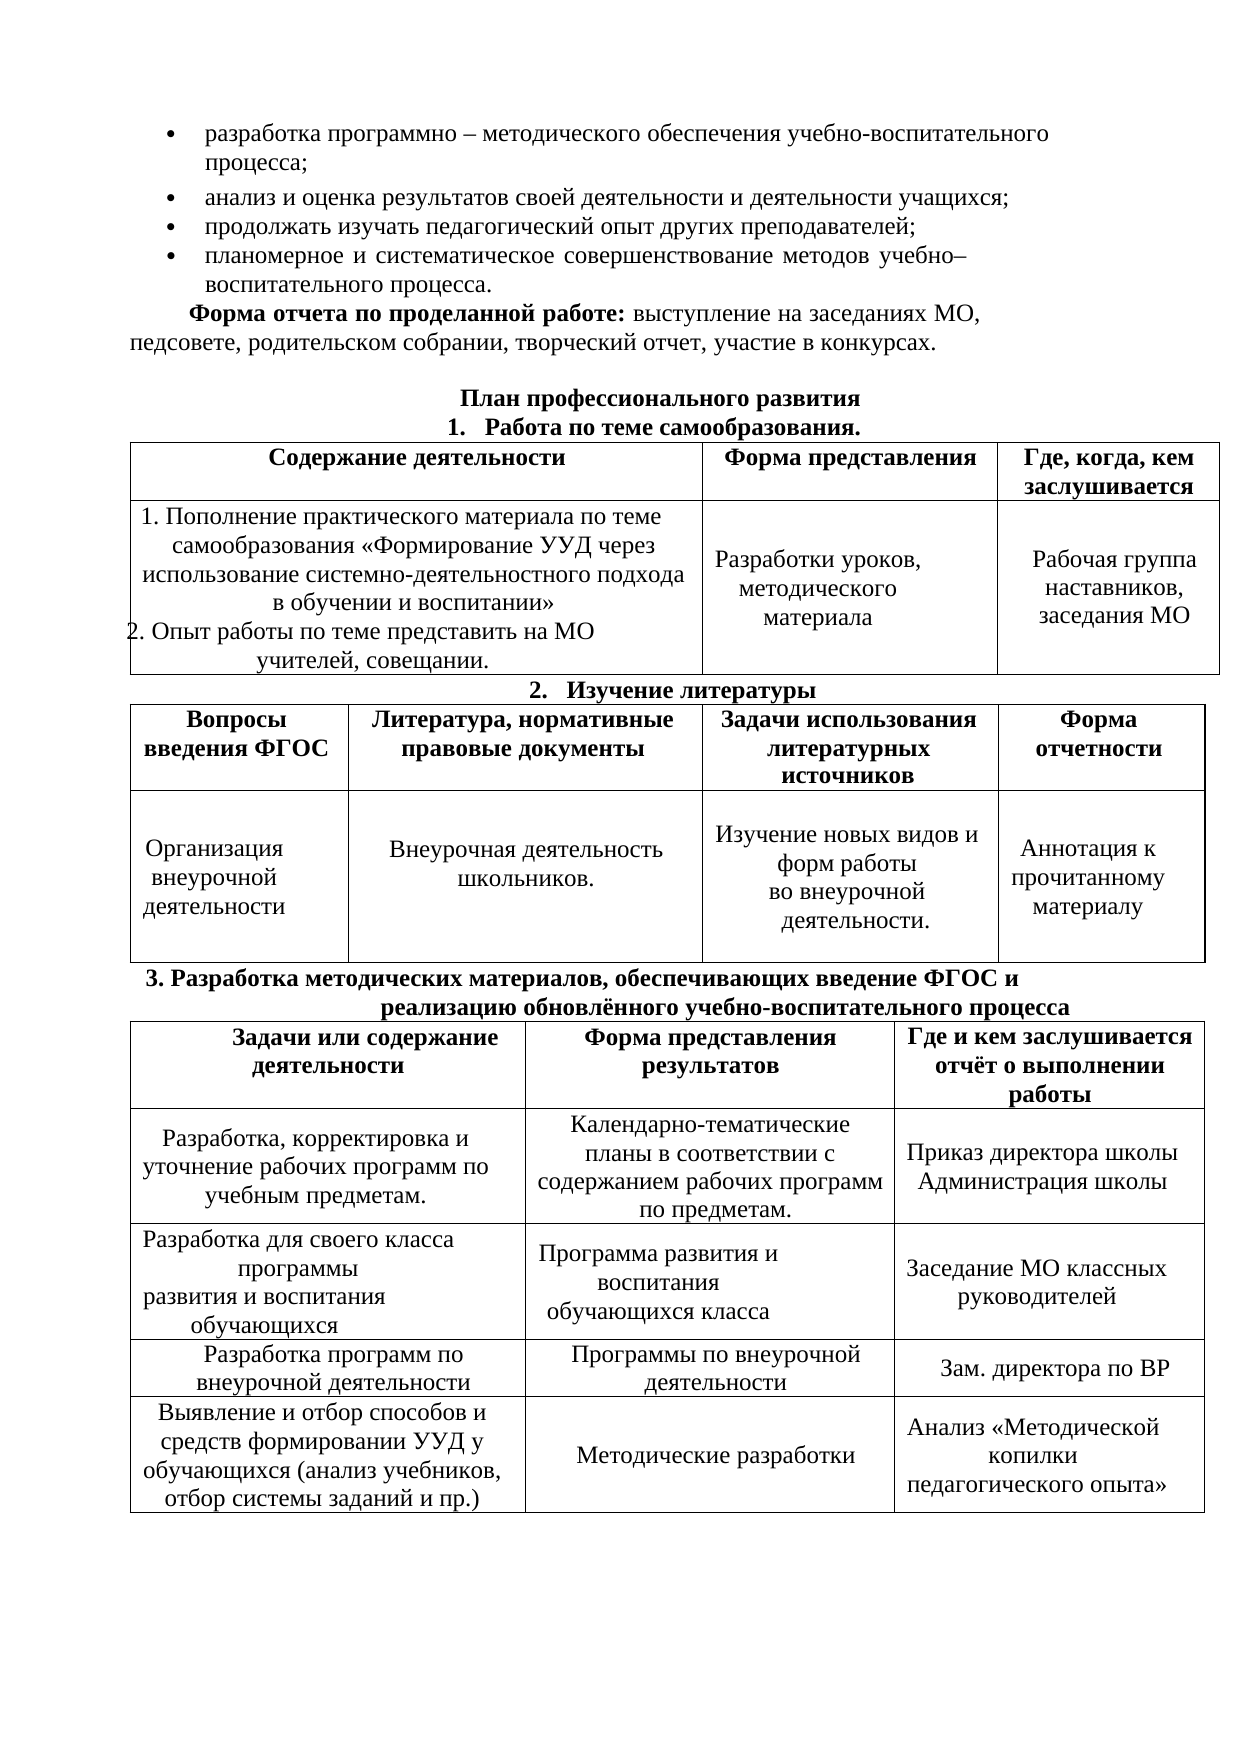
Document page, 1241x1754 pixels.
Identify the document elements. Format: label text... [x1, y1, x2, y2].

table_cell Методические разработки [526, 1397, 894, 1512]
table_cell Разработка для своего класса программы развития и воспитания обучающихся [131, 1224, 525, 1339]
table_cell Зам. директора по ВР [895, 1340, 1204, 1396]
list Разработка методических материалов, обеспечивающих введение ФГОС и реализацию обновлённого учебно-воспитательного процесса [145, 963, 1081, 1021]
table_header Задачи использования литературных источников [703, 705, 998, 789]
table_header Где и кем заслушивается отчёт о выполнении работы [895, 1022, 1204, 1108]
table_cell Рабочая группа наставников, заседания МО [998, 501, 1219, 674]
table_header Форма представления результатов [526, 1022, 894, 1108]
list планомерное и систематическое совершенствование методов учебно–воспитательного процесса. [167, 240, 1097, 297]
table_cell Программа развития и воспитания обучающихся класса [526, 1224, 894, 1339]
list Работа по теме самообразования. [447, 412, 1152, 441]
list анализ и оценка результатов своей деятельности и деятельности учащихся; [167, 182, 1152, 211]
table_header Где, когда, кем заслушивается [998, 443, 1219, 500]
table_cell Разработки уроков, методического материала [703, 501, 997, 674]
table_cell Организация внеурочной деятельности [131, 791, 348, 962]
table_cell Пополнение практического материала по теме самообразования «Формирование УУД через использование системно-деятельностного подхода в обучении и воспитании» Опыт работы по теме представить на МО учителей, совещании. [131, 501, 702, 674]
table_cell Программы по внеурочной деятельности [526, 1340, 894, 1396]
table_cell Календарно-тематические планы в соответствии с содержанием рабочих программ по предметам. [526, 1109, 894, 1223]
text Форма отчета по проделанной работе: выступление на заседаниях МО, педсовете, родительском собрании, творческий отчет, участие в конкурсах. [129, 298, 1097, 355]
table_cell Приказ директора школы Администрация школы [895, 1109, 1204, 1223]
list продолжать изучать педагогический опыт других преподавателей; [167, 211, 1152, 240]
table_header Содержание деятельности [131, 443, 702, 500]
table_header Форма представления [703, 443, 997, 500]
table_header Форма отчетности [999, 705, 1204, 789]
table_cell Изучение новых видов и форм работы во внеурочной деятельности. [703, 791, 998, 962]
text План профессионального развития [447, 384, 1152, 412]
table_cell Заседание МО классных руководителей [895, 1224, 1204, 1339]
table_cell Анализ «Методической копилки педагогического опыта» [895, 1397, 1204, 1512]
table_cell Разработка, корректировка и уточнение рабочих программ по учебным предметам. [131, 1109, 525, 1223]
list Изучение литературы [529, 675, 1152, 703]
table_cell Аннотация к прочитанному материалу [999, 791, 1204, 962]
table_cell Выявление и отбор способов и средств формировании УУД у обучающихся (анализ учебников, отбор системы заданий и пр.) [131, 1397, 525, 1512]
list разработка программно – методического обеспечения учебно-воспитательного процесса; [167, 118, 1152, 176]
table_header Вопросы введения ФГОС [131, 705, 348, 789]
table_cell Внеурочная деятельность школьников. [349, 791, 702, 962]
table_cell Разработка программ по внеурочной деятельности [131, 1340, 525, 1396]
table_header Литература, нормативные правовые документы [349, 705, 702, 789]
table_header Задачи или содержание деятельности [131, 1022, 525, 1108]
